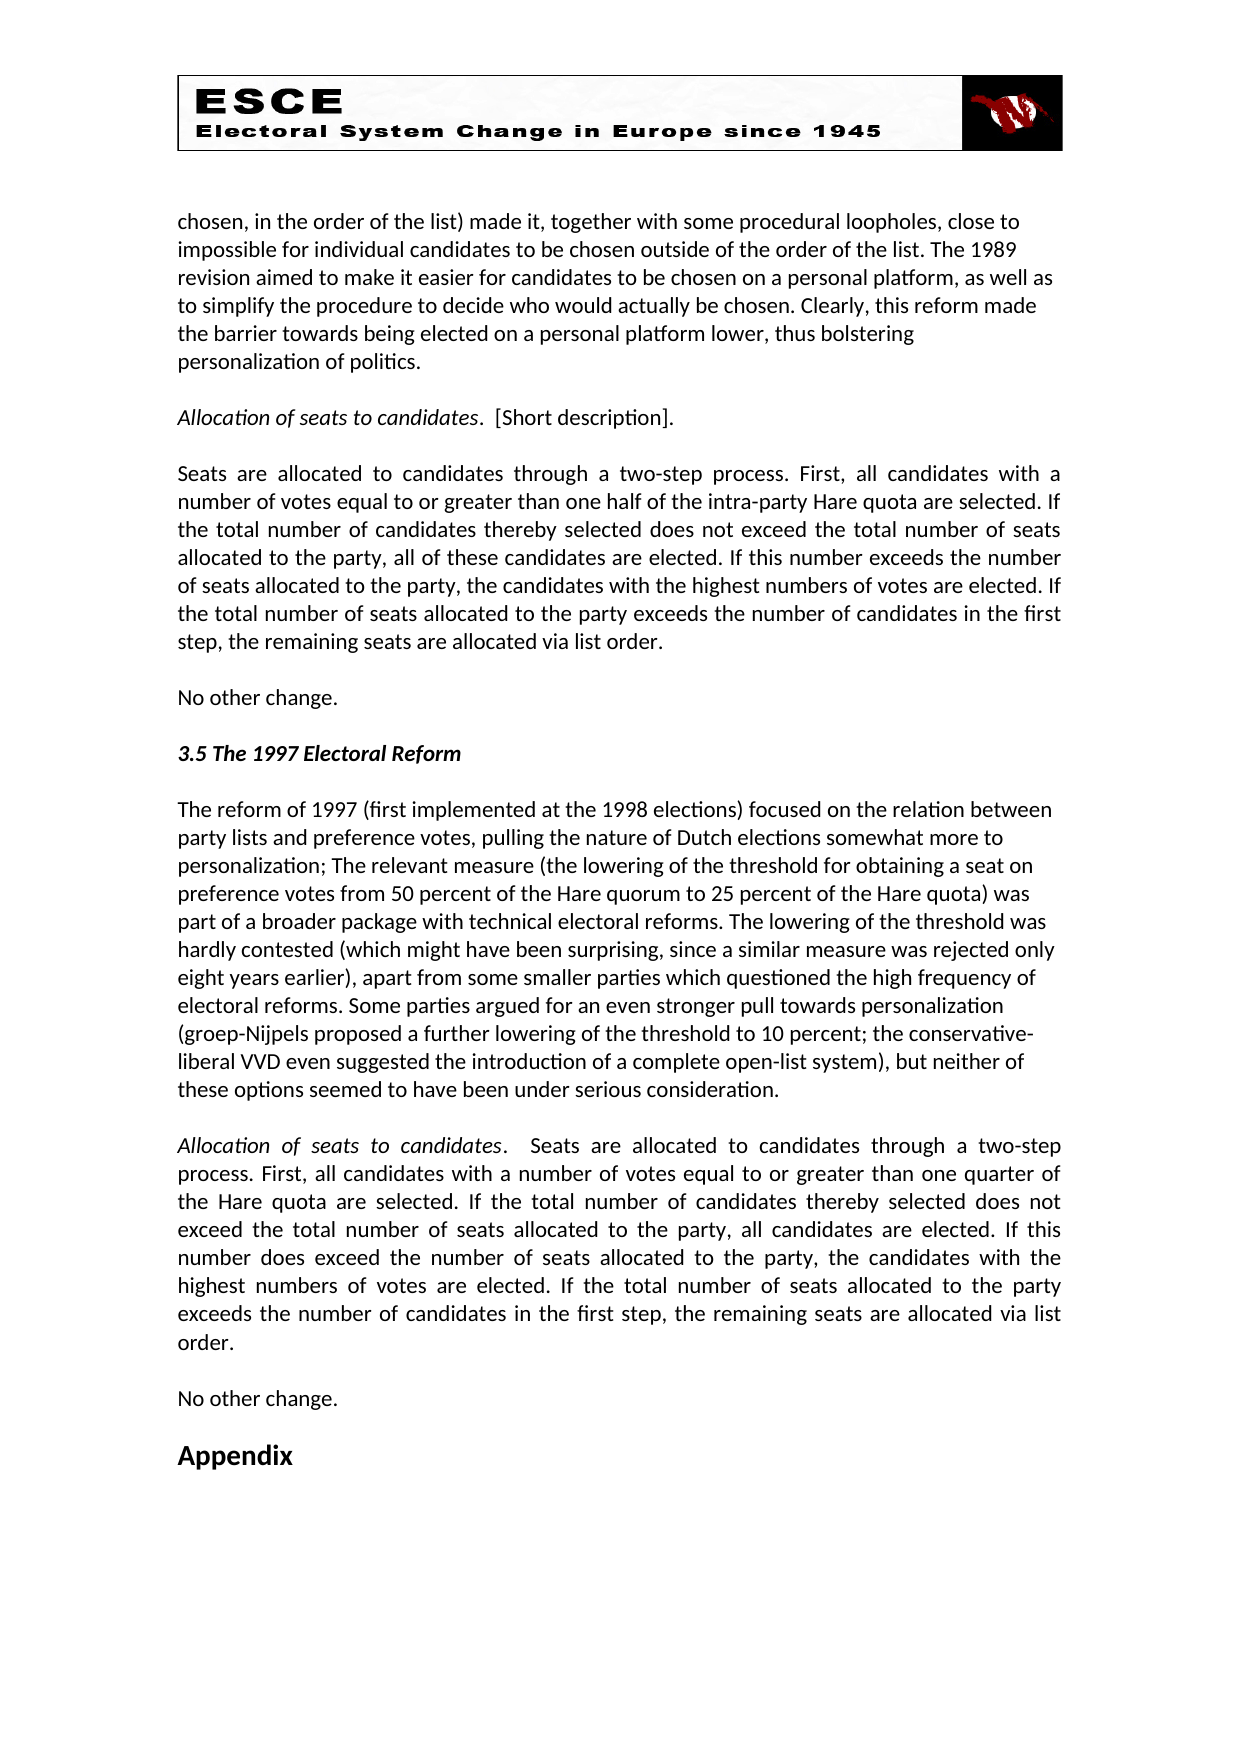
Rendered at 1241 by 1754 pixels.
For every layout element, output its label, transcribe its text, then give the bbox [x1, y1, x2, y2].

text Allocation of seats to candidates. [Short description]. [177, 403, 1063, 431]
text 3.5 The 1997 Electoral Reform [177, 739, 1063, 767]
text No other change. [177, 683, 1063, 711]
text Seats are allocated to candidates through a two-step process. First, all candidates with a number of votes equal to or greater than one half of the intra-party Hare quota are selected. If the total number of candidates thereby selected does not exceed the total number of seats allocated to the party, all of these candidates are elected. If this number exceeds the number of seats allocated to the party, the candidates with the highest numbers of votes are elected. If the total number of seats allocated to the party exceeds the number of candidates in the first step, the remaining seats are allocated via list order. [177, 459, 1063, 655]
picture [177, 75, 1063, 151]
subtitle Appendix [177, 1437, 1063, 1472]
text No other change. [177, 1384, 1063, 1412]
text The reform of 1997 (first implemented at the 1998 elections) focused on the relation between party lists and preference votes, pulling the nature of Dutch elections somewhat more to personalization; The relevant measure (the lowering of the threshold for obtaining a seat on preference votes from 50 percent of the Hare quorum to 25 percent of the Hare quota) was part of a broader package with technical electoral reforms. The lowering of the threshold was hardly contested (which might have been surprising, since a similar measure was rejected only eight years earlier), apart from some smaller parties which questioned the high frequency of electoral reforms. Some parties argued for an even stronger pull towards personalization (groep-Nijpels proposed a further lowering of the threshold to 10 percent; the conservative-liberal VVD even suggested the introduction of a complete open-list system), but neither of these options seemed to have been under serious consideration. [177, 795, 1063, 1103]
text Allocation of seats to candidates. Seats are allocated to candidates through a two-step process. First, all candidates with a number of votes equal to or greater than one quarter of the Hare quota are selected. If the total number of candidates thereby selected does not exceed the total number of seats allocated to the party, all candidates are elected. If this number does exceed the number of seats allocated to the party, the candidates with the highest numbers of votes are elected. If the total number of seats allocated to the party exceeds the number of candidates in the first step, the remaining seats are allocated via list order. [177, 1131, 1063, 1356]
